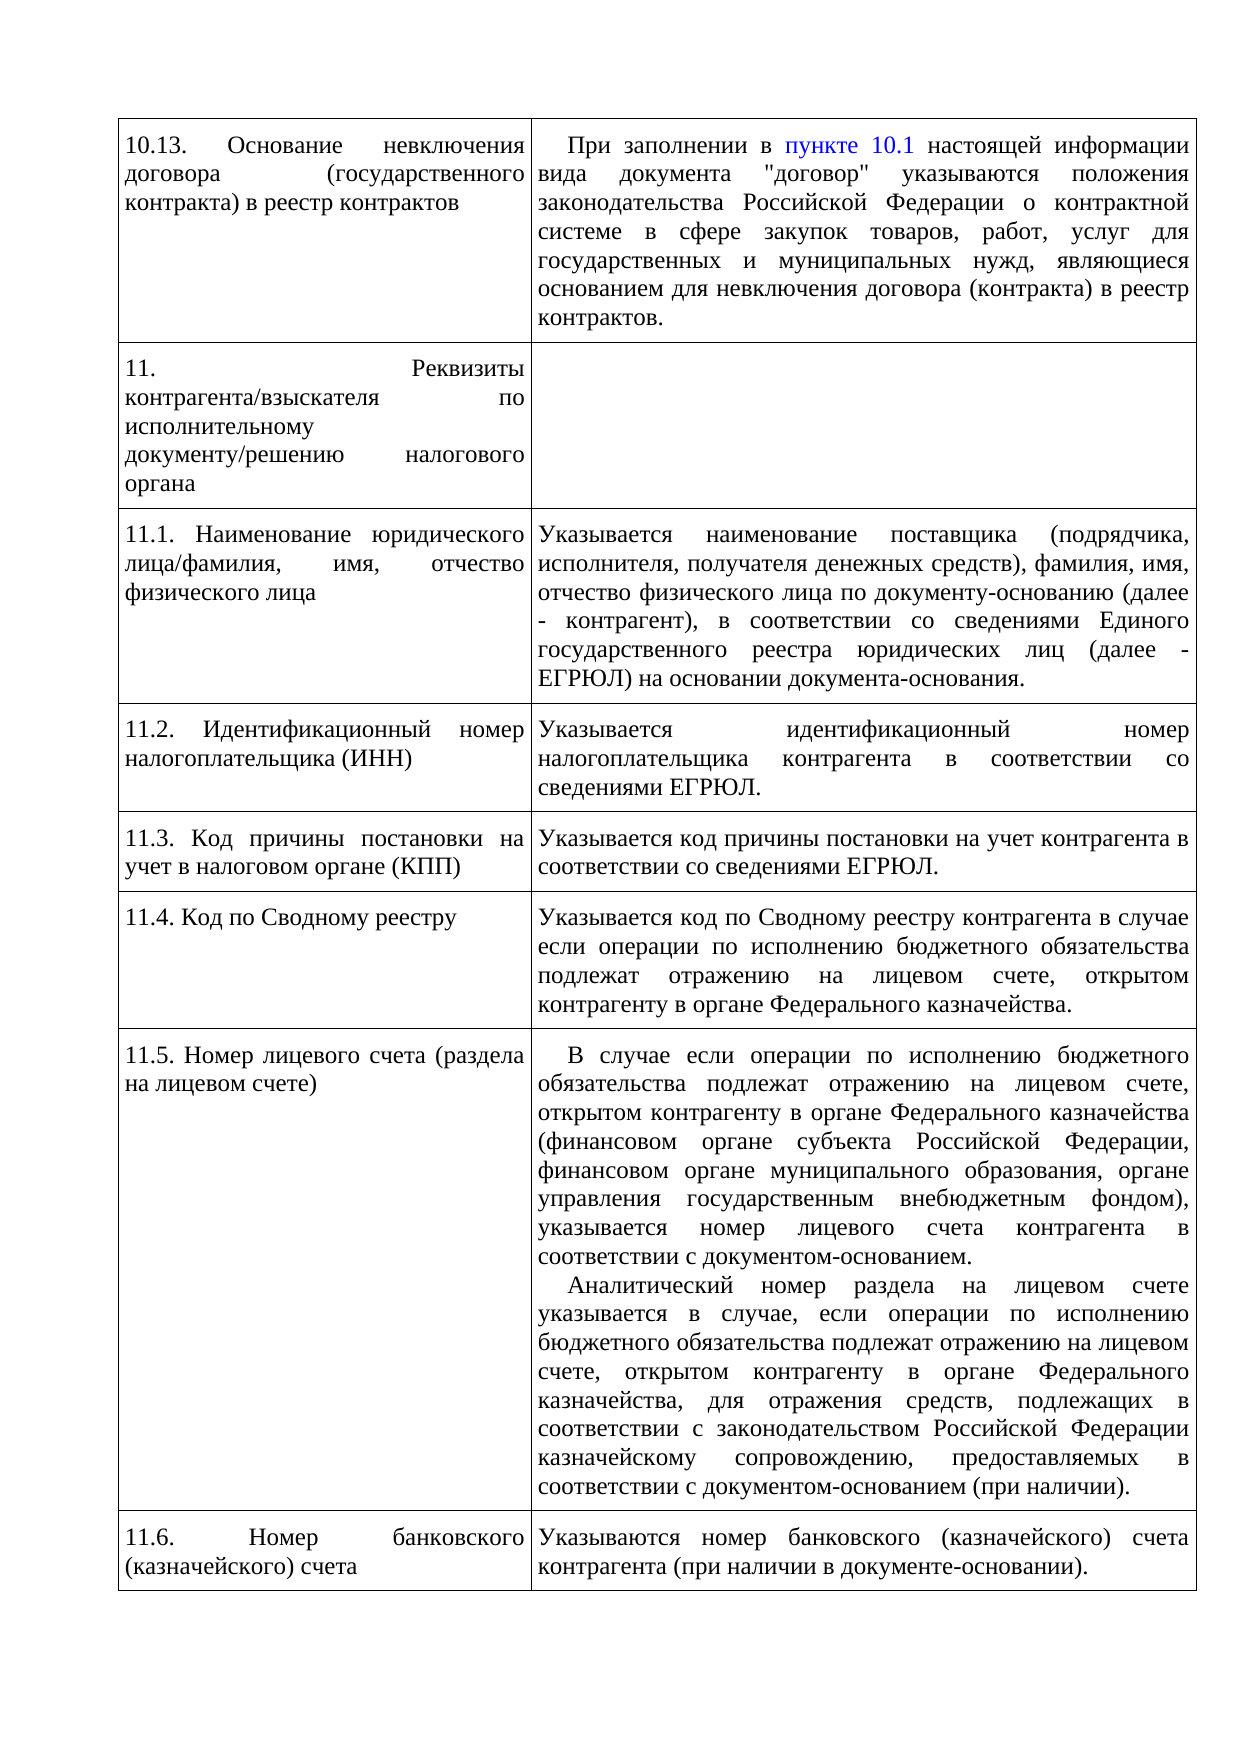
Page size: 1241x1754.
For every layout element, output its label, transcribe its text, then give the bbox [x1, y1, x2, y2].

table_cell 11.1. Наименование юридического лица/фамилия, имя, отчество физического лица [119, 509, 531, 702]
table_cell 11. Реквизиты контрагента/взыскателя по исполнительному документу/решению налогового органа [119, 343, 531, 508]
table_cell 11.3. Код причины постановки на учет в налоговом органе (КПП) [119, 812, 531, 891]
table_cell Указывается код по Сводному реестру контрагента в случае если операции по исполнению бюджетного обязательства подлежат отражению на лицевом счете, открытом контрагенту в органе Федерального казначейства. [532, 892, 1196, 1028]
table_cell 11.5. Номер лицевого счета (раздела на лицевом счете) [119, 1029, 531, 1510]
table_cell Указывается код причины постановки на учет контрагента в соответствии со сведениями ЕГРЮЛ. [532, 812, 1196, 891]
table_cell 11.2. Идентификационный номер налогоплательщика (ИНН) [119, 704, 531, 811]
table_cell При заполнении в пункте 10.1 настоящей информации вида документа "договор" указываются положения законодательства Российской Федерации о контрактной системе в сфере закупок товаров, работ, услуг для государственных и муниципальных нужд, являющиеся основанием для невключения договора (контракта) в реестр контрактов. [532, 119, 1196, 342]
table_cell Указывается наименование поставщика (подрядчика, исполнителя, получателя денежных средств), фамилия, имя, отчество физического лица по документу-основанию (далее - контрагент), в соответствии со сведениями Единого государственного реестра юридических лиц (далее - ЕГРЮЛ) на основании документа-основания. [532, 509, 1196, 702]
table_cell [532, 343, 1196, 508]
table_cell Указываются номер банковского (казначейского) счета контрагента (при наличии в документе-основании). [532, 1511, 1196, 1590]
table_cell В случае если операции по исполнению бюджетного обязательства подлежат отражению на лицевом счете, открытом контрагенту в органе Федерального казначейства (финансовом органе субъекта Российской Федерации, финансовом органе муниципального образования, органе управления государственным внебюджетным фондом), указывается номер лицевого счета контрагента в соответствии с документом-основанием. Аналитический номер раздела на лицевом счете указывается в случае, если операции по исполнению бюджетного обязательства подлежат отражению на лицевом счете, открытом контрагенту в органе Федерального казначейства, для отражения средств, подлежащих в соответствии с законодательством Российской Федерации казначейскому сопровождению, предоставляемых в соответствии с документом-основанием (при наличии). [532, 1029, 1196, 1510]
table_cell 11.4. Код по Сводному реестру [119, 892, 531, 1028]
table_cell Указывается идентификационный номер налогоплательщика контрагента в соответствии со сведениями ЕГРЮЛ. [532, 704, 1196, 811]
table_cell 10.13. Основание невключения договора (государственного контракта) в реестр контрактов [119, 119, 531, 342]
table_cell 11.6. Номер банковского (казначейского) счета [119, 1511, 531, 1590]
